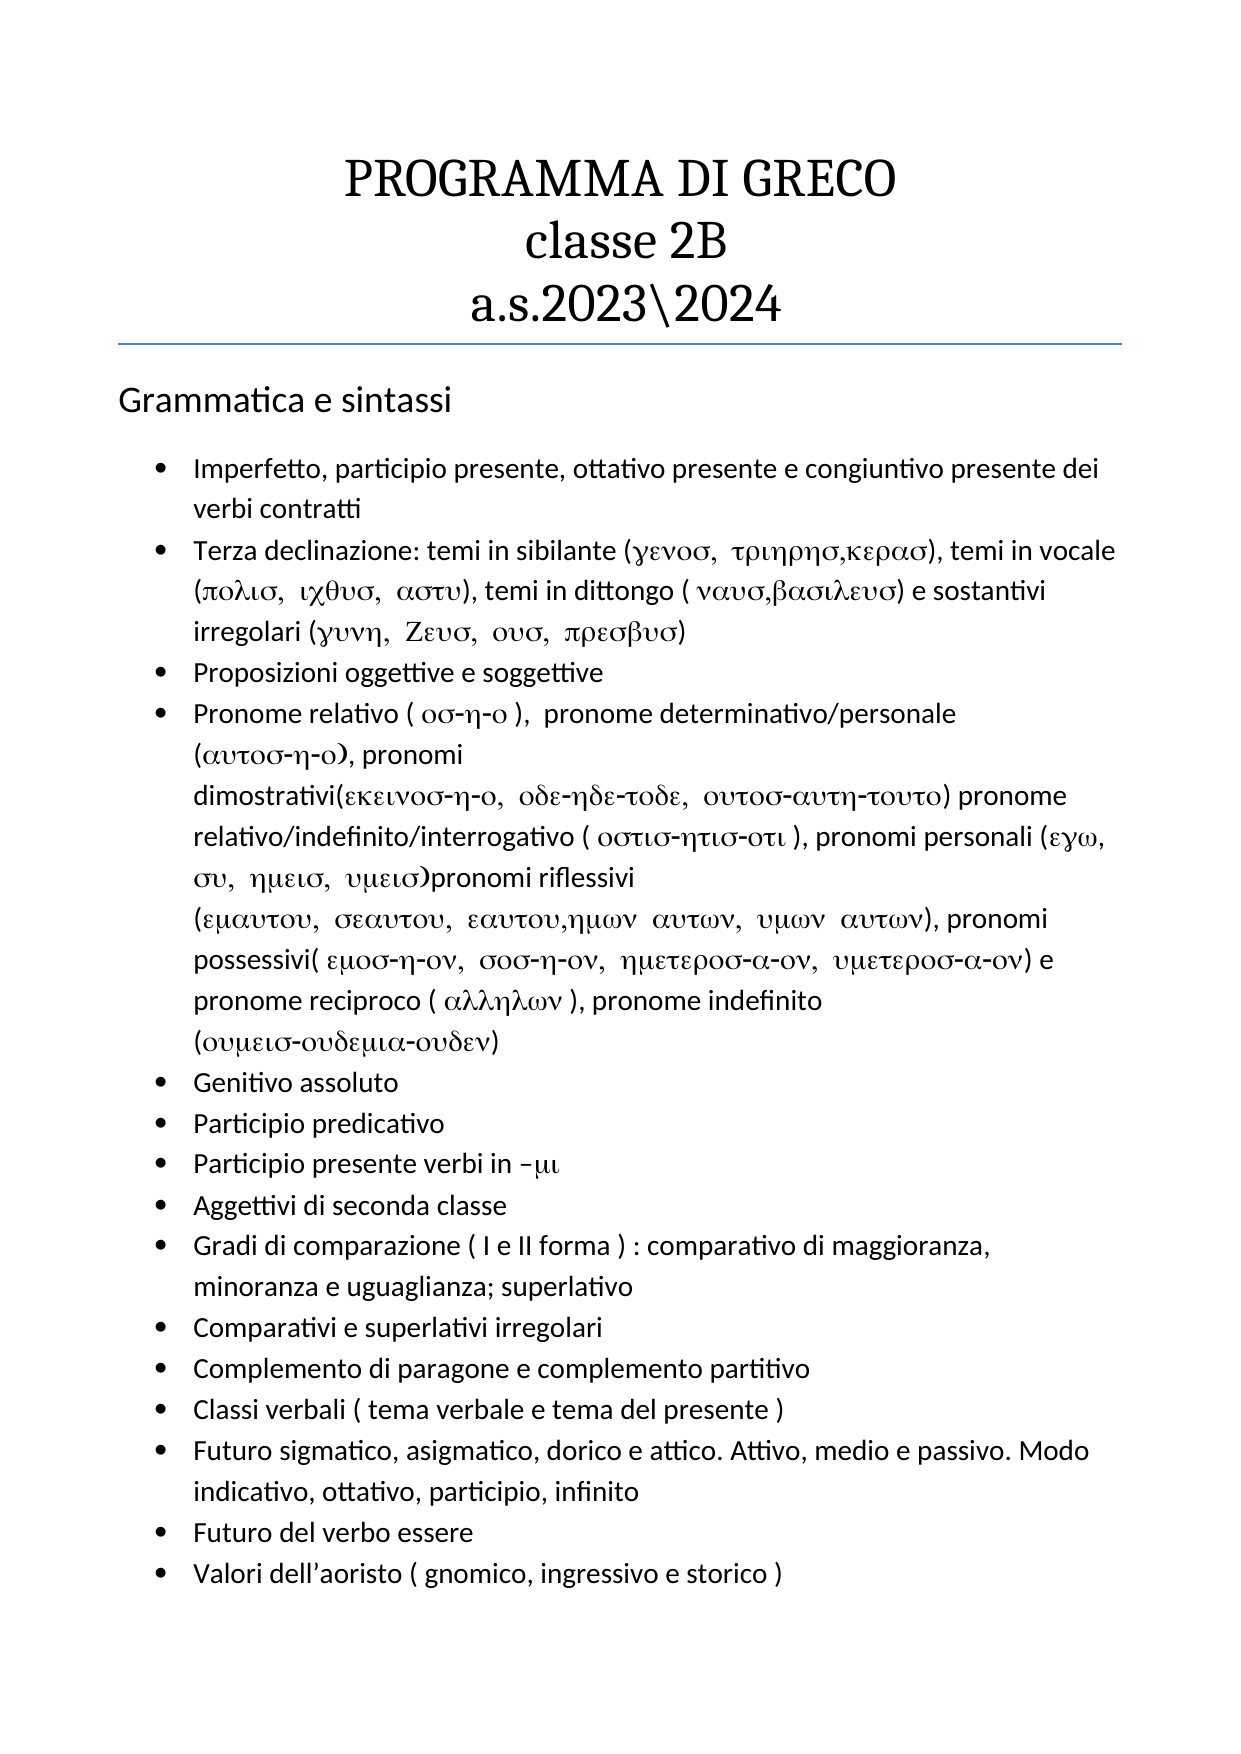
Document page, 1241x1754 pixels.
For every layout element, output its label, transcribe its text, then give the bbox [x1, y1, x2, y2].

title PROGRAMMA DI GRECO [118, 148, 1122, 210]
text Grammatica e sintassi [118, 376, 1122, 422]
list Complemento di paragone e complemento partitivo [156, 1350, 1122, 1386]
list Participio predicativo [156, 1105, 1122, 1140]
list Proposizioni oggettive e soggettive [156, 654, 1122, 690]
list Participio presente verbi in – [156, 1146, 1122, 1181]
list Futuro sigmatico, asigmatico, dorico e attico. Attivo, medio e passivo. Modo indicativo, ottativo, participio, infinito [156, 1432, 1122, 1509]
list Pronome relativo (  ), pronome determinativo/personale (, pronomi dimostrativi() pronome relativo/indefinito/interrogativo (  ), pronomi personali (, pronomi riflessivi (), pronomi possessivi( ) e pronome reciproco (  ), pronome indefinito () [156, 695, 1122, 1058]
title a.s.2023\2024 [118, 272, 1122, 343]
list Imperfetto, participio presente, ottativo presente e congiuntivo presente dei verbi contratti [156, 450, 1122, 526]
list Valori dell’aoristo ( gnomico, ingressivo e storico ) [156, 1555, 1122, 1591]
list Terza declinazione: temi in sibilante (), temi in vocale (), temi in dittongo ( ) e sostantivi irregolari () [156, 532, 1122, 649]
list Comparativi e superlativi irregolari [156, 1309, 1122, 1345]
title classe 2B [118, 210, 1122, 272]
list Futuro del verbo essere [156, 1514, 1122, 1550]
list Classi verbali ( tema verbale e tema del presente ) [156, 1391, 1122, 1427]
list Aggettivi di seconda classe [156, 1187, 1122, 1222]
list Gradi di comparazione ( I e II forma ) : comparativo di maggioranza, minoranza e uguaglianza; superlativo [156, 1227, 1122, 1304]
list Genitivo assoluto [156, 1064, 1122, 1099]
